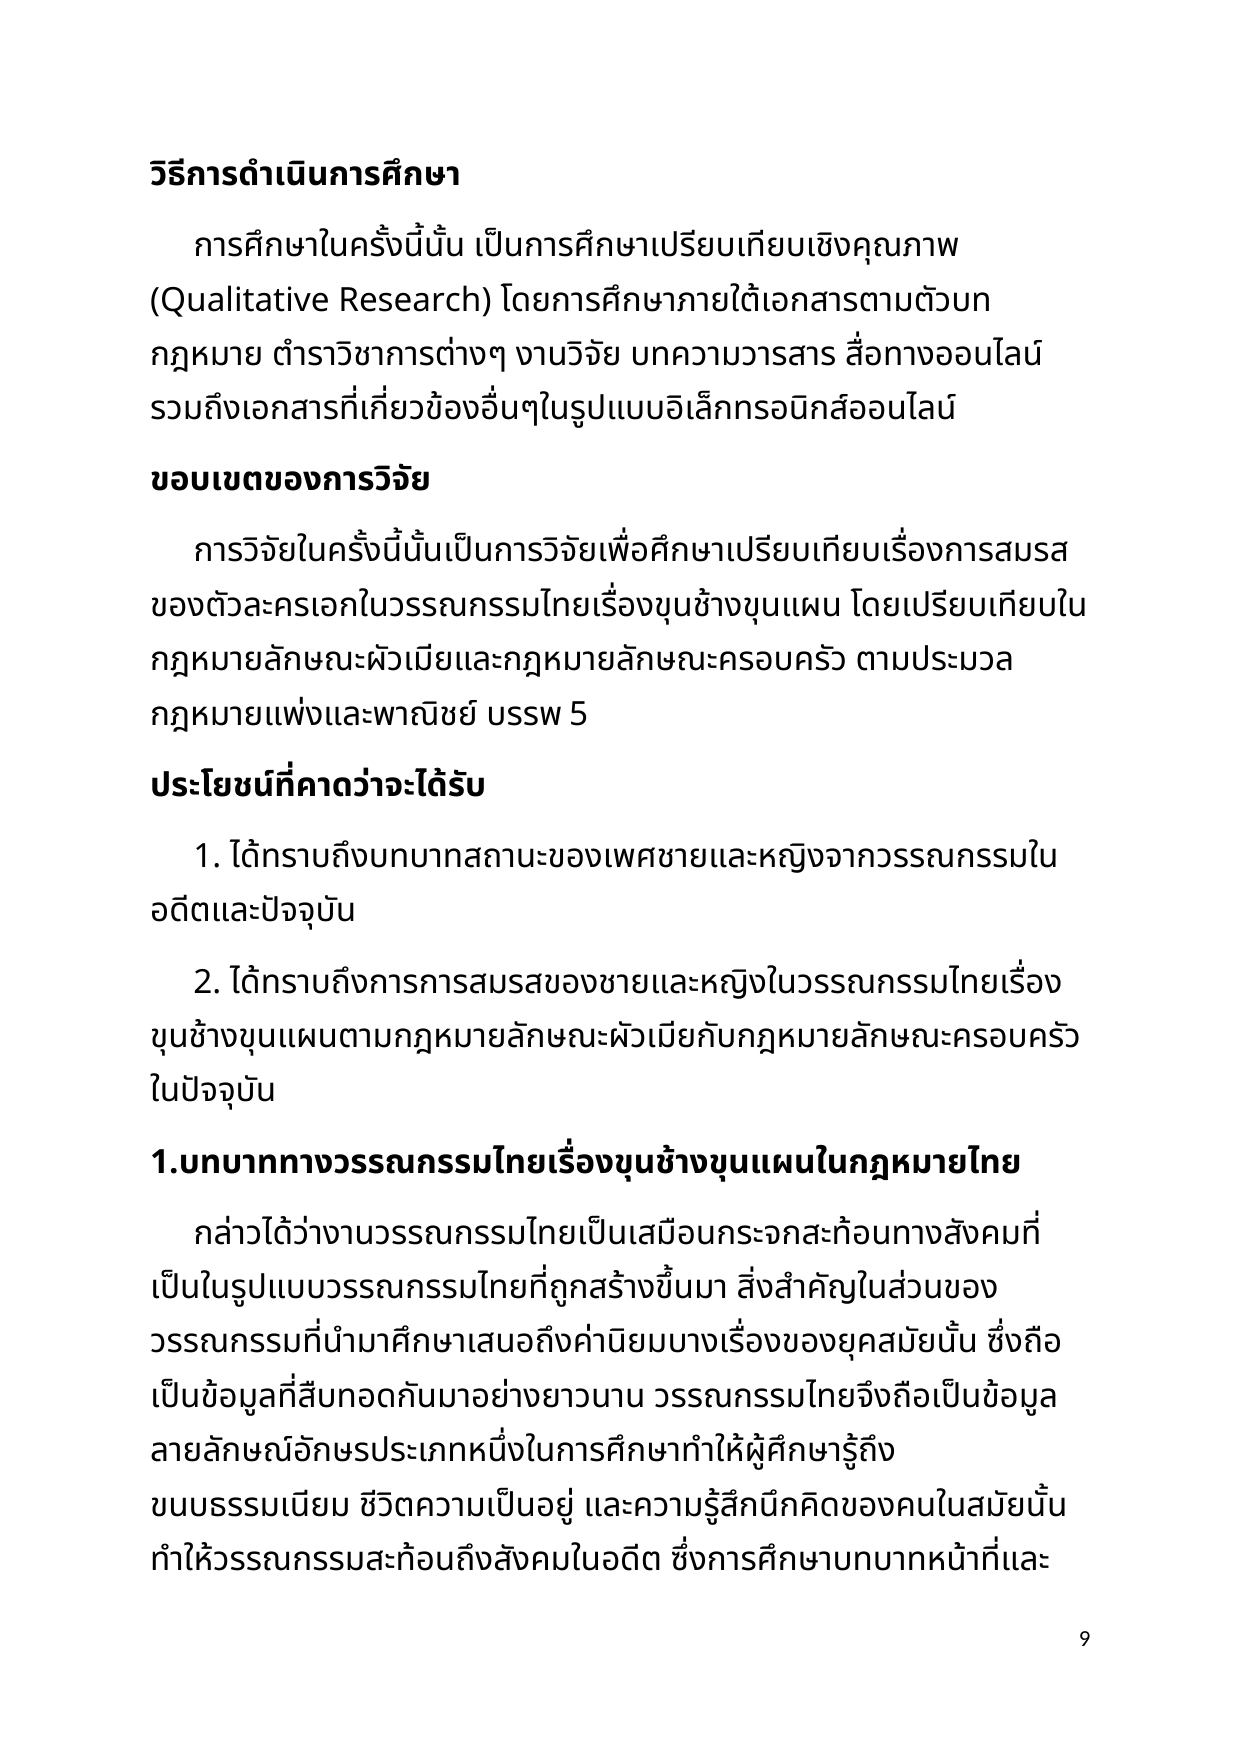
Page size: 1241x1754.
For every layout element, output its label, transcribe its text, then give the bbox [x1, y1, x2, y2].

text 2. ได้ทราบถึงการการสมรสของชายและหญิงในวรรณกรรมไทยเรื่องขุนช้างขุนแผนตามกฎหมายลักษณะผัวเมียกับกฎหมายลักษณะครอบครัวในปัจจุบัน [150, 957, 1090, 1117]
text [150, 1209, 1090, 1585]
text 1. ได้ทราบถึงบทบาทสถานะของเพศชายและหญิงจากวรรณกรรมในอดีตและปัจจุบัน [150, 832, 1090, 937]
text 1.บทบาททางวรรณกรรมไทยเรื่องขุนช้างขุนแผนในกฎหมายไทย [150, 1137, 1090, 1188]
text วิธีการดำเนินการศึกษา [150, 150, 1090, 200]
text การศึกษาในครั้งนี้นั้น เป็นการศึกษาเปรียบเทียบเชิงคุณภาพ (Qualitative Research) โดยการศึกษาภายใต้เอกสารตามตัวบทกฎหมาย ตำราวิชาการต่างๆ งานวิจัย บทความวารสาร สื่อทางออนไลน์ รวมถึงเอกสารที่เกี่ยวข้องอื่นๆในรูปแบบอิเล็กทรอนิกส์ออนไลน์ [150, 221, 1090, 435]
text ประโยชน์ที่คาดว่าจะได้รับ [150, 761, 1090, 811]
text ขอบเขตของการวิจัย [150, 455, 1090, 506]
text การวิจัยในครั้งนี้นั้นเป็นการวิจัยเพื่อศึกษาเปรียบเทียบเรื่องการสมรสของตัวละครเอกในวรรณกรรมไทยเรื่องขุนช้างขุนแผน โดยเปรียบเทียบในกฎหมายลักษณะผัวเมียและกฎหมายลักษณะครอบครัว ตามประมวลกฎหมายแพ่งและพาณิชย์ บรรพ5 [150, 526, 1090, 740]
